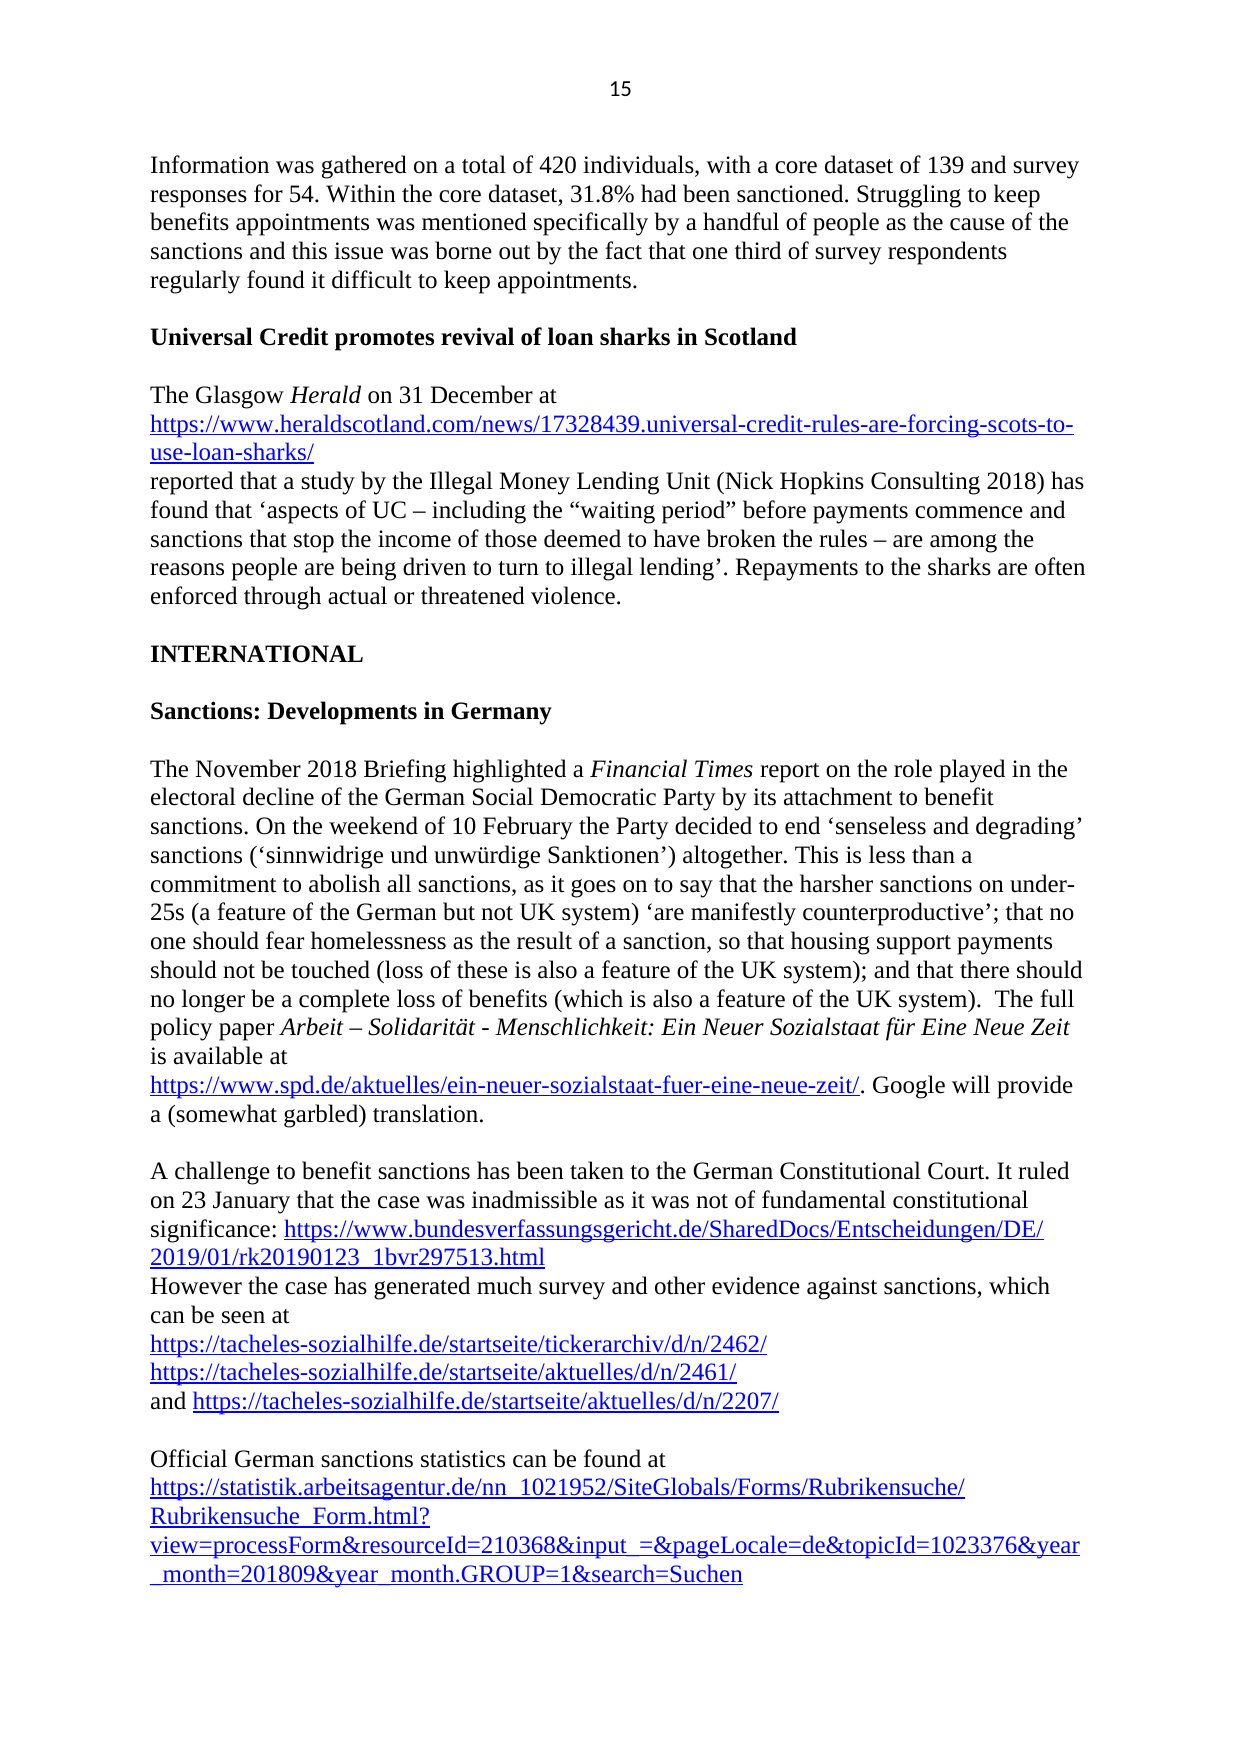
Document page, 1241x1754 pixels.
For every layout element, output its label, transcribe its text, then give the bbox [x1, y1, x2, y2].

text A challenge to benefit sanctions has been taken to the German Constitutional Court. It ruled on 23 January that the case was inadmissible as it was not of fundamental constitutional significance: https://www.bundesverfassungsgericht.de/SharedDocs/Entscheidungen/DE/2019/01/rk20190123_1bvr297513.html [150, 1156, 1090, 1271]
text https://tacheles-sozialhilfe.de/startseite/aktuelles/d/n/2461/ [150, 1357, 1090, 1386]
text Official German sanctions statistics can be found at [150, 1444, 1090, 1472]
text reported that a study by the Illegal Money Lending Unit (Nick Hopkins Consulting 2018) has found that ‘aspects of UC – including the “waiting period” before payments commence and sanctions that stop the income of those deemed to have broken the rules – are among the reasons people are being driven to turn to illegal lending’. Repayments to the sharks are often enforced through actual or threatened violence. [150, 466, 1090, 610]
text https://www.heraldscotland.com/news/17328439.universal-credit-rules-are-forcing-scots-to-use-loan-sharks/ [150, 409, 1090, 466]
text https://www.spd.de/aktuelles/ein-neuer-sozialstaat-fuer-eine-neue-zeit/. Google will provide a (somewhat garbled) translation. [150, 1070, 1090, 1127]
text Universal Credit promotes revival of loan sharks in Scotland [150, 322, 1090, 351]
text The November 2018 Briefing highlighted a Financial Times report on the role played in the electoral decline of the German Social Democratic Party by its attachment to benefit sanctions. On the weekend of 10 February the Party decided to end ‘senseless and degrading’ sanctions (‘sinnwidrige und unwürdige Sanktionen’) altogether. This is less than a commitment to abolish all sanctions, as it goes on to say that the harsher sanctions on under-25s (a feature of the German but not UK system) ‘are manifestly counterproductive’; that no one should fear homelessness as the result of a sanction, so that housing support payments should not be touched (loss of these is also a feature of the UK system); and that there should no longer be a complete loss of benefits (which is also a feature of the UK system). The full policy paper Arbeit – Solidarität - Menschlichkeit: Ein Neuer Sozialstaat für Eine Neue Zeit is available at [150, 754, 1090, 1070]
text The Glasgow Herald on 31 December at [150, 380, 1090, 409]
text and https://tacheles-sozialhilfe.de/startseite/aktuelles/d/n/2207/ [150, 1386, 1090, 1415]
text Sanctions: Developments in Germany [150, 696, 1090, 725]
text However the case has generated much survey and other evidence against sanctions, which can be seen at [150, 1271, 1090, 1329]
text https://statistik.arbeitsagentur.de/nn_1021952/SiteGlobals/Forms/Rubrikensuche/Rubrikensuche_Form.html?view=processForm&resourceId=210368&input_=&pageLocale=de&topicId=1023376&year_month=201809&year_month.GROUP=1&search=Suchen [150, 1472, 1090, 1587]
text INTERNATIONAL [150, 639, 1090, 667]
text https://tacheles-sozialhilfe.de/startseite/tickerarchiv/d/n/2462/ [150, 1329, 1090, 1357]
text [150, 150, 1090, 294]
